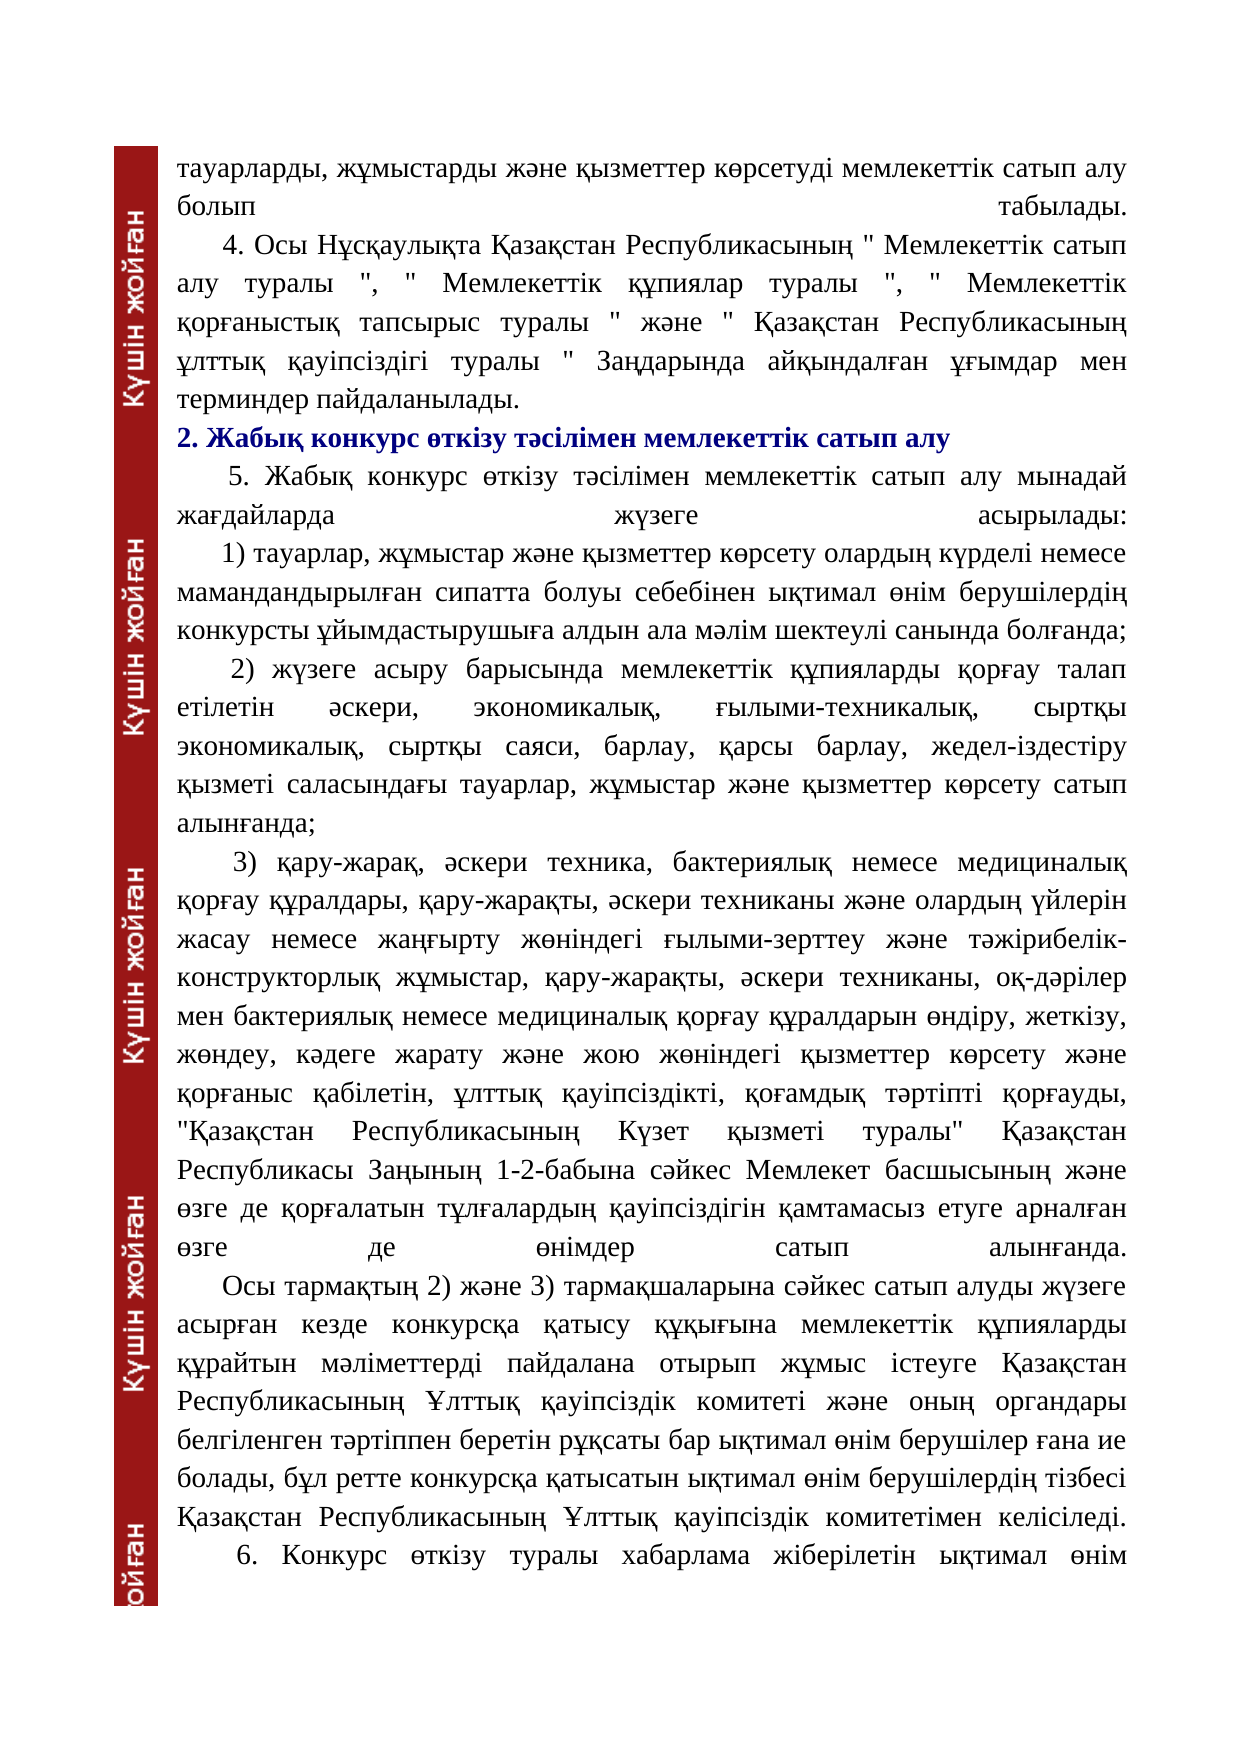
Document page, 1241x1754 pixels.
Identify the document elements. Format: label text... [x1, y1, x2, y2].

picture [114, 146, 158, 150]
picture [114, 1571, 158, 1606]
picture [114, 453, 158, 458]
text 2. Жабық конкурс өткiзу тәсiлiмен мемлекеттiк сатып алу [112, 420, 1128, 453]
picture [114, 415, 158, 420]
